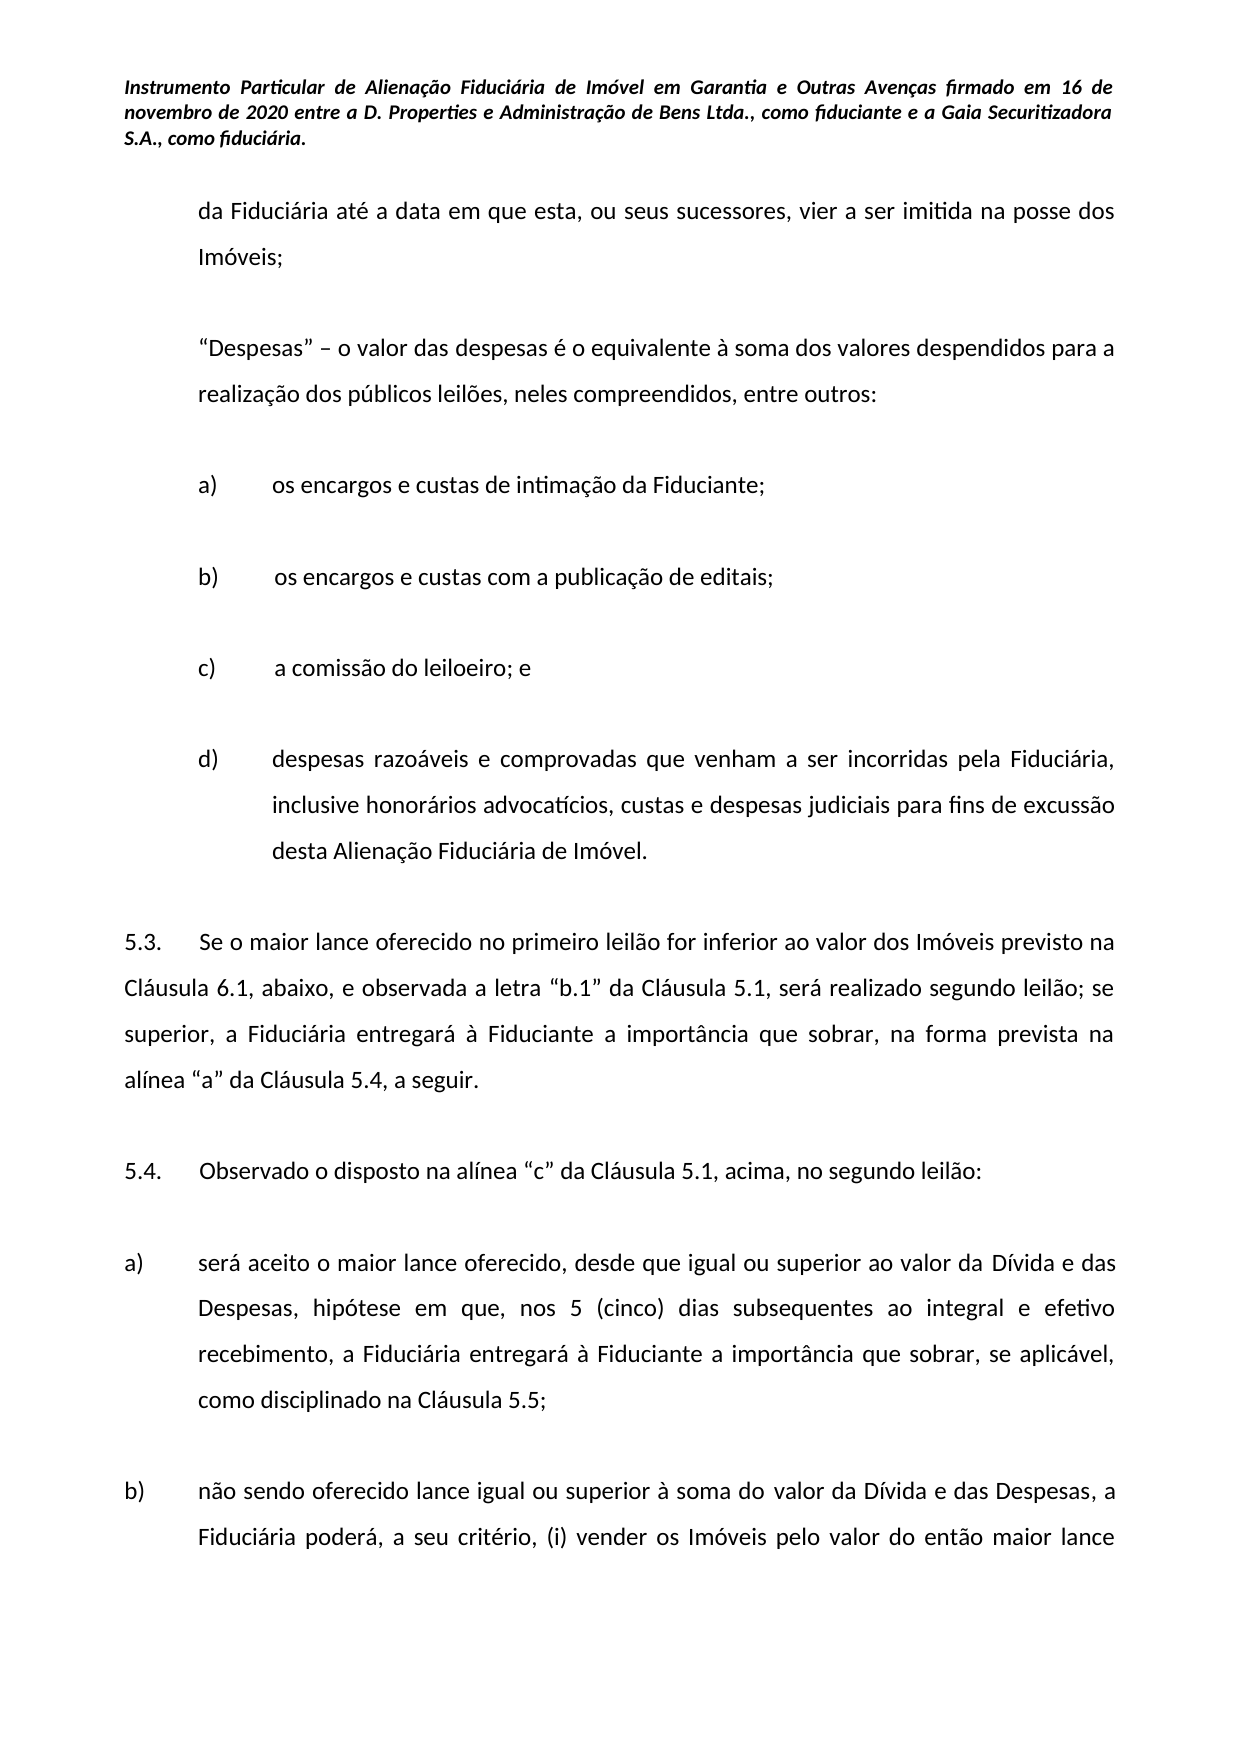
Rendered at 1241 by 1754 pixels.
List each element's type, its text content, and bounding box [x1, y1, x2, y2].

list os encargos e custas de intimação da Fiduciante; [198, 469, 1116, 500]
text 5.4. Observado o disposto na alínea “c” da Cláusula 5.1, acima, no segundo leilão: [124, 1155, 1116, 1186]
list despesas razoáveis e comprovadas que venham a ser incorridas pela Fiduciária, inclusive honorários advocatícios, custas e despesas judiciais para fins de excussão desta Alienação Fiduciária de Imóvel. [198, 744, 1116, 866]
list a comissão do leiloeiro; e [198, 652, 1116, 683]
list “Despesas” – o valor das despesas é o equivalente à soma dos valores despendidos para a realização dos públicos leilões, neles compreendidos, entre outros: [198, 332, 1116, 408]
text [198, 195, 1116, 271]
list será aceito o maior lance oferecido, desde que igual ou superior ao valor da Dívida e das Despesas, hipótese em que, nos 5 (cinco) dias subsequentes ao integral e efetivo recebimento, a Fiduciária entregará à Fiduciante a importância que sobrar, se aplicável, como disciplinado na Cláusula 5.5; [124, 1247, 1116, 1414]
text 5.3. Se o maior lance oferecido no primeiro leilão for inferior ao valor dos Imóveis previsto na Cláusula 6.1, abaixo, e observada a letra “b.1” da Cláusula 5.1, será realizado segundo leilão; se superior, a Fiduciária entregará à Fiduciante a importância que sobrar, na forma prevista na alínea “a” da Cláusula 5.4, a seguir. [124, 927, 1116, 1094]
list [124, 1475, 1116, 1552]
list os encargos e custas com a publicação de editais; [198, 561, 1116, 591]
